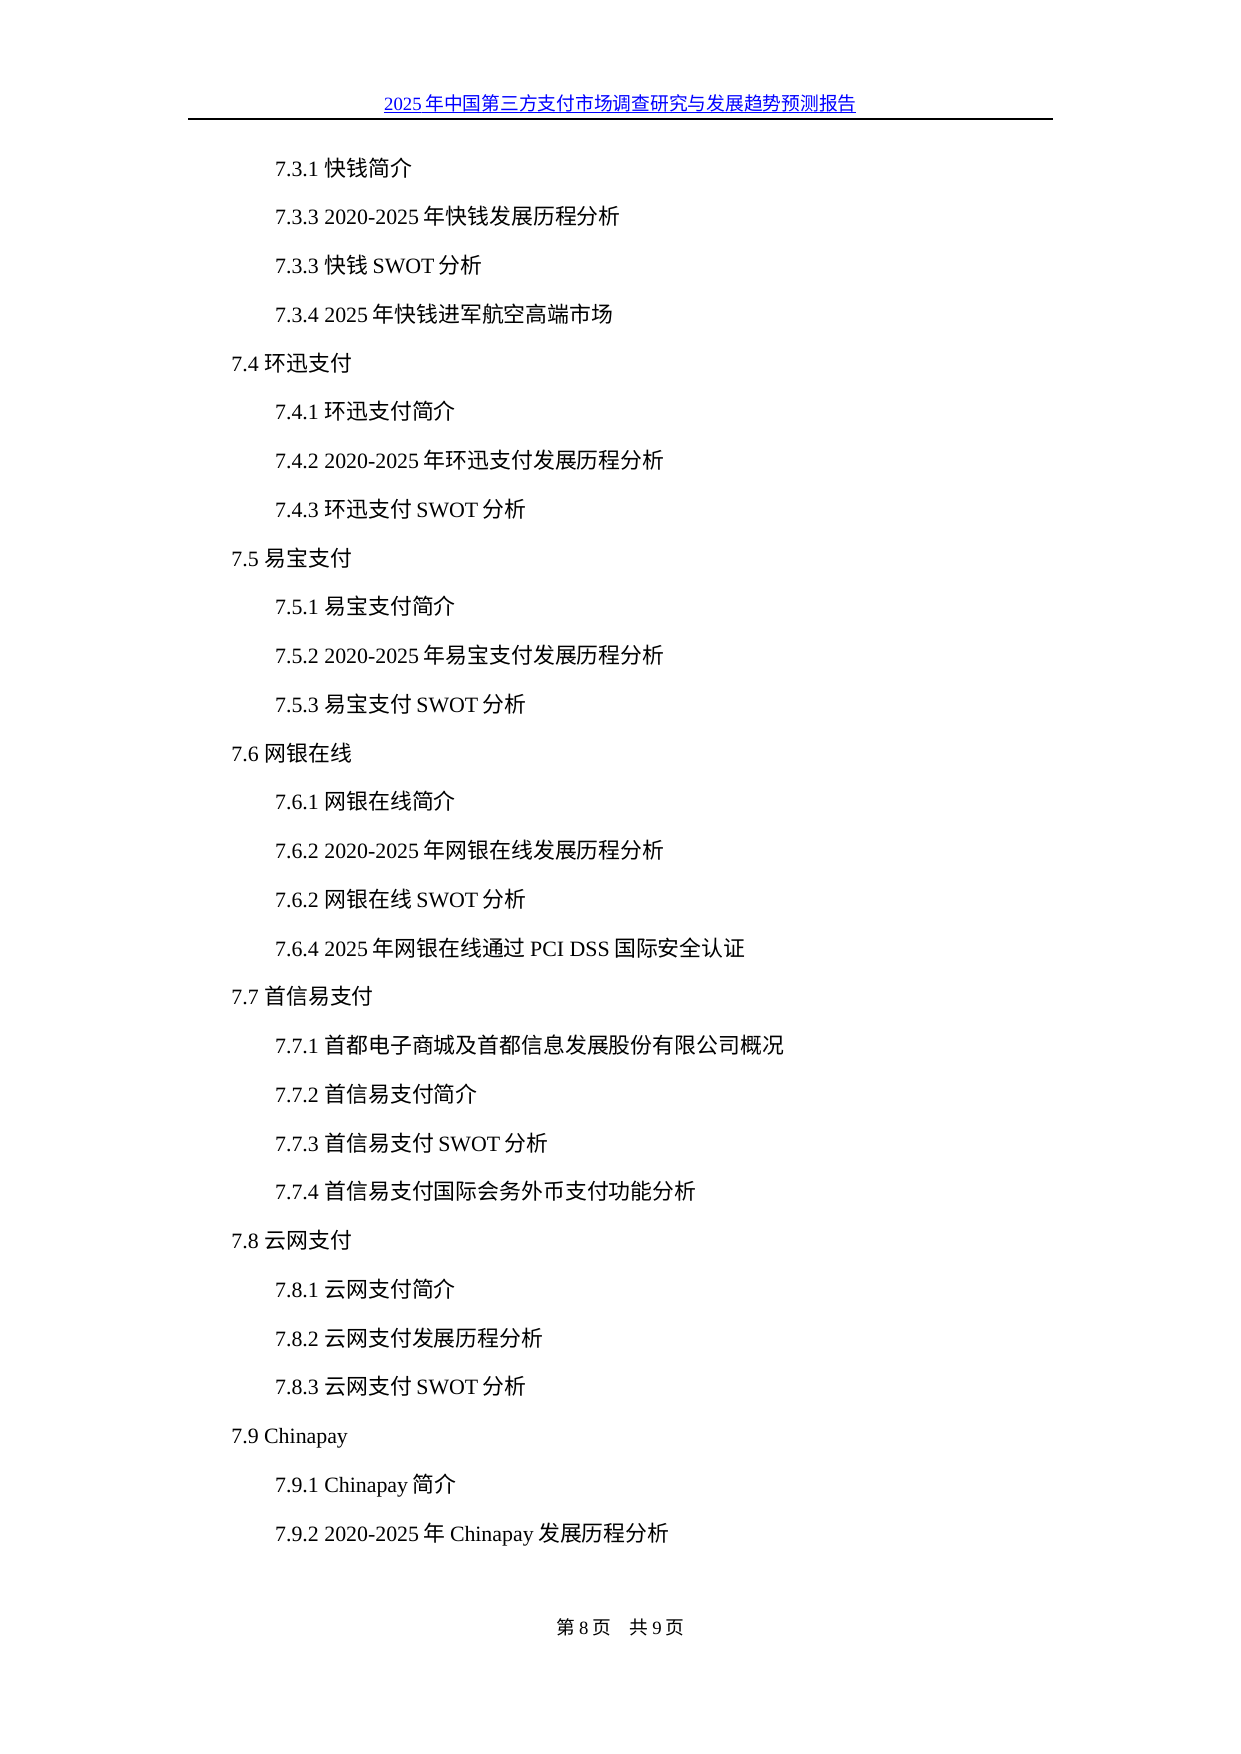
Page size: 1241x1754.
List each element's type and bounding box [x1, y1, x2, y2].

text [187, 150, 1053, 1548]
